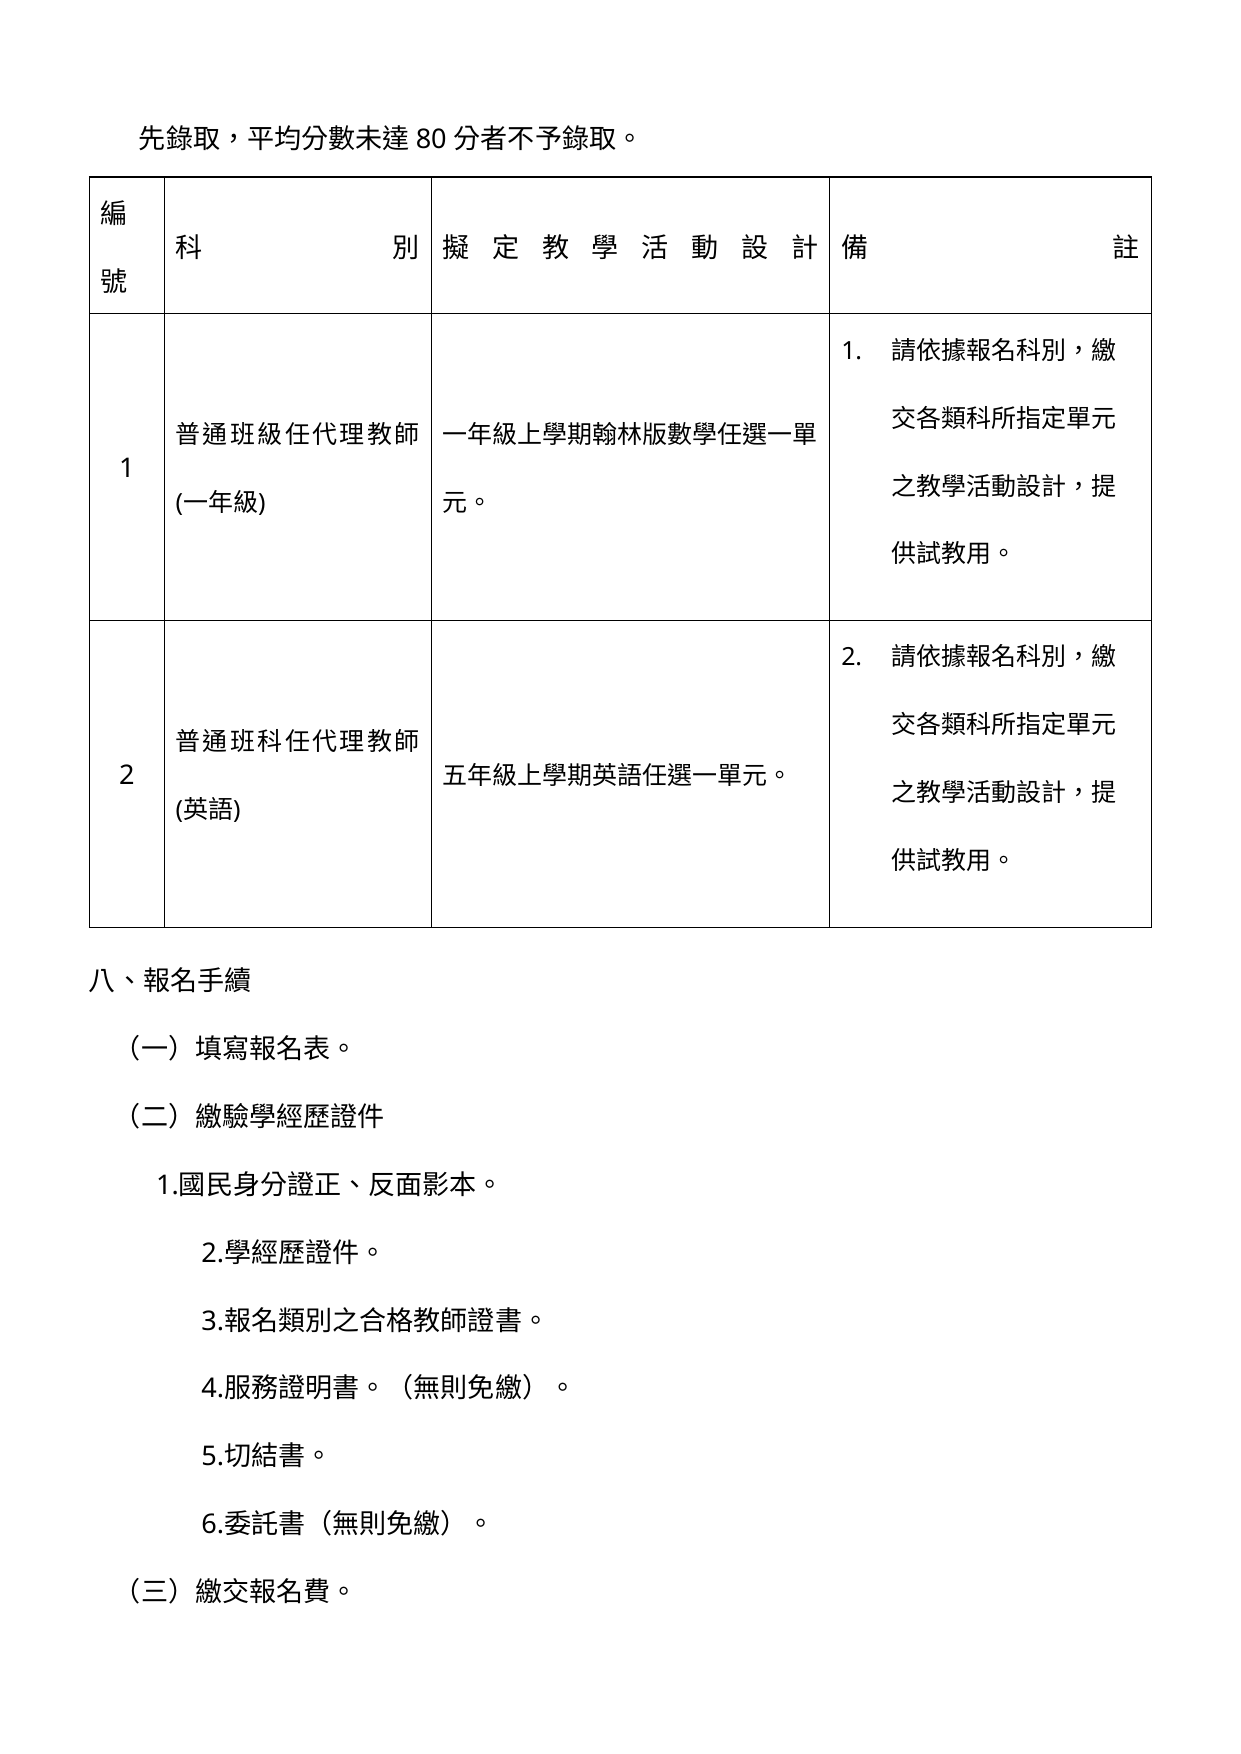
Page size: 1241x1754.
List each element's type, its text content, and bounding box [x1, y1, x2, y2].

table_cell 普通班科任代理教師(英語) [165, 621, 431, 927]
table_cell 1 [90, 314, 164, 620]
table_cell 五年級上學期英語任選一單元。 [432, 621, 829, 927]
table_header 科別 [165, 178, 431, 313]
table_cell 請依據報名科別，繳交各類科所指定單元之教學活動設計，提供試教用。 [830, 314, 1151, 620]
table_cell 請依據報名科別，繳交各類科所指定單元之教學活動設計，提供試教用。 [830, 621, 1151, 927]
text （二）繳驗學經歷證件 [114, 1080, 1152, 1148]
table_cell 一年級上學期翰林版數學任選一單元。 [432, 314, 829, 620]
text 4.服務證明書。（無則免繳）。 [201, 1352, 1152, 1420]
text （三）繳交報名費。 [114, 1556, 1152, 1624]
table_cell 普通班級任代理教師(一年級) [165, 314, 431, 620]
text 2.學經歷證件。 [201, 1216, 1152, 1284]
text 3.報名類別之合格教師證書。 [201, 1284, 1152, 1352]
text 1.國民身分證正、反面影本。 [114, 1148, 1152, 1216]
text 5.切結書。 [201, 1420, 1152, 1488]
text （一）填寫報名表。 [114, 1012, 1152, 1080]
table_header 擬定教學活動設計 [432, 178, 829, 313]
text 6.委託書（無則免繳）。 [201, 1488, 1152, 1556]
table_cell 2 [90, 621, 164, 927]
table_header 編號 [90, 178, 164, 313]
table_header 備註 [830, 178, 1151, 313]
text 八、報名手續 [89, 944, 1152, 1012]
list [89, 103, 1152, 171]
